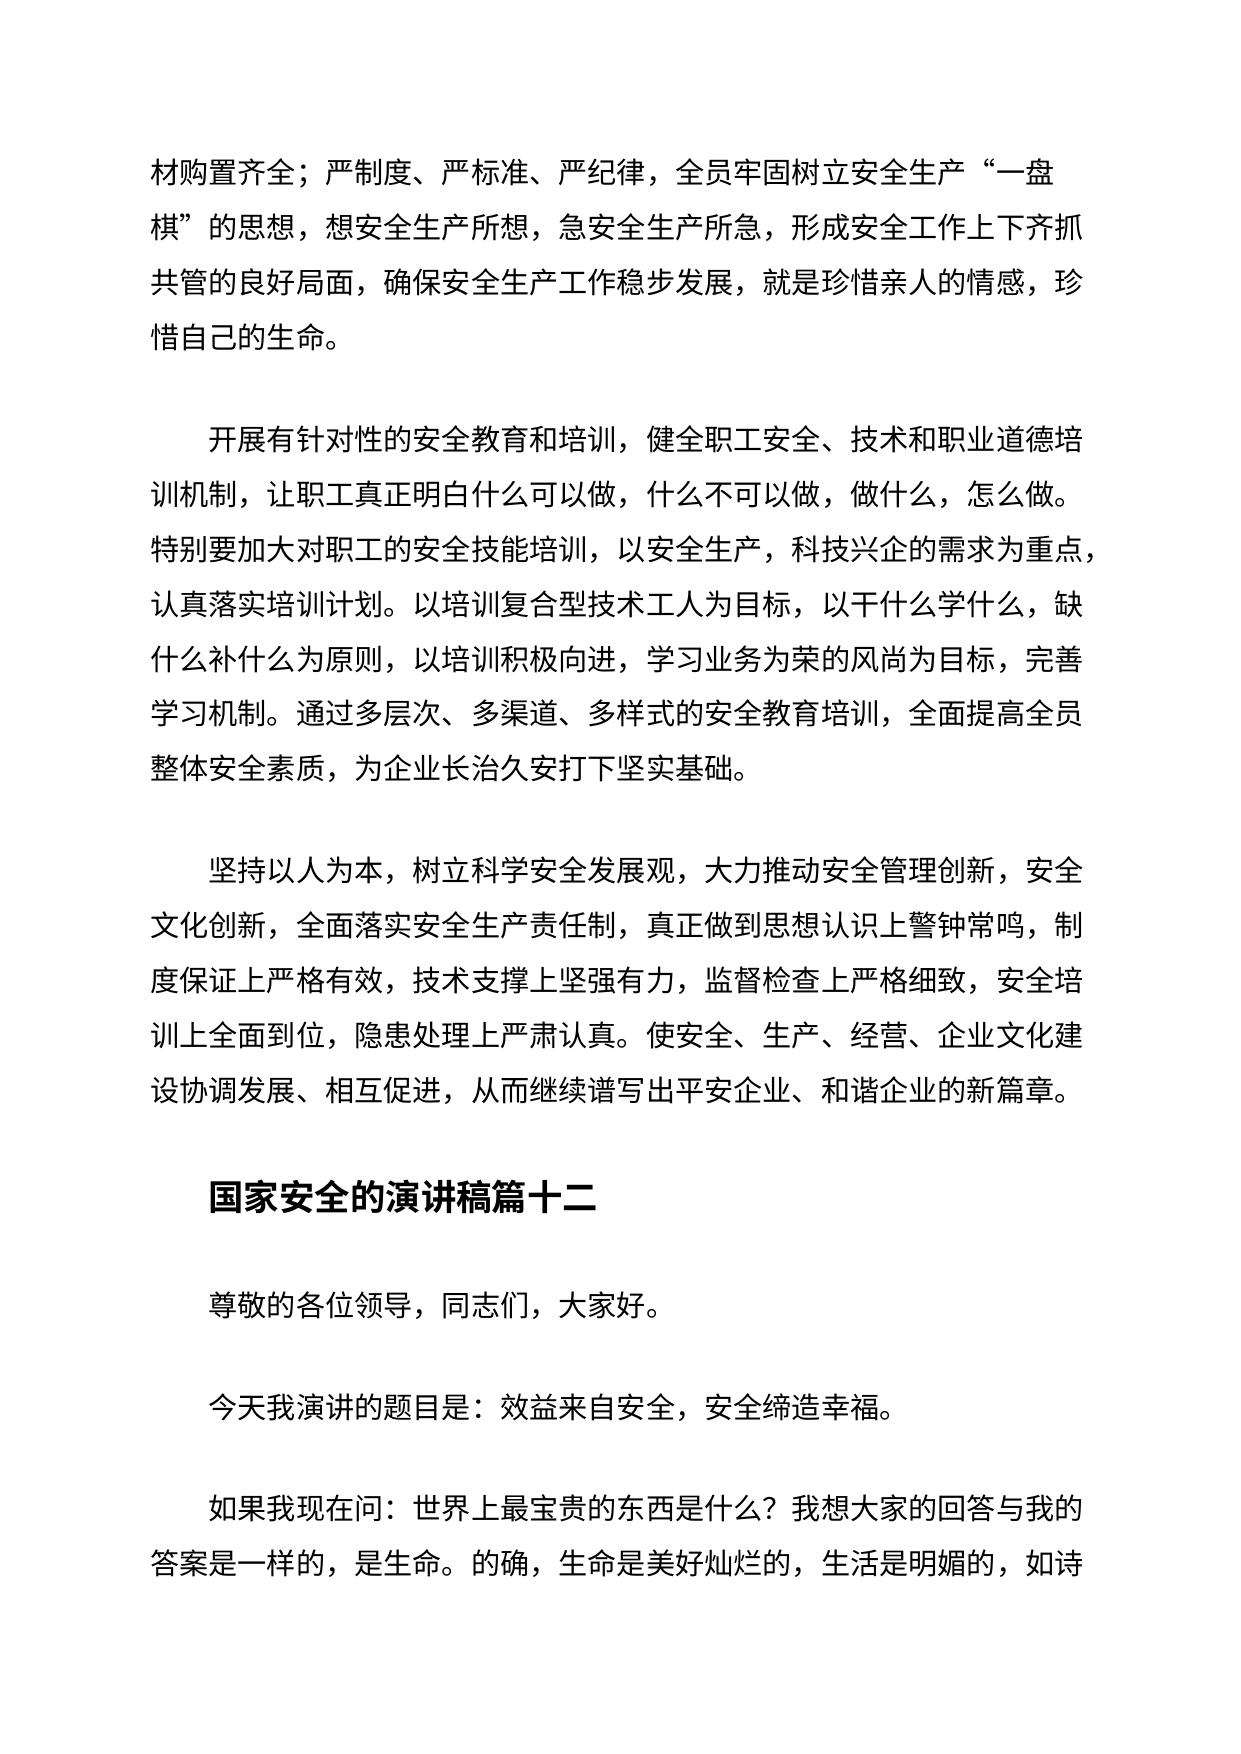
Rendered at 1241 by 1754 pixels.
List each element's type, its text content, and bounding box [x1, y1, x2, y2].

text 国家安全的演讲稿篇十二 [150, 1169, 1090, 1220]
text 开展有针对性的安全教育和培训，健全职工安全、技术和职业道德培训机制，让职工真正明白什么可以做，什么不可以做，做什么，怎么做。特别要加大对职工的安全技能培训，以安全生产，科技兴企的需求为重点，认真落实培训计划。以培训复合型技术工人为目标，以干什么学什么，缺什么补什么为原则，以培训积极向进，学习业务为荣的风尚为目标，完善学习机制。通过多层次、多渠道、多样式的安全教育培训，全面提高全员整体安全素质，为企业长治久安打下坚实基础。 [150, 416, 1090, 788]
text 尊敬的各位领导，同志们，大家好。 [150, 1282, 1090, 1325]
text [150, 150, 1090, 357]
text 今天我演讲的题目是：效益来自安全，安全缔造幸福。 [150, 1384, 1090, 1426]
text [150, 1486, 1090, 1583]
text 坚持以人为本，树立科学安全发展观，大力推动安全管理创新，安全文化创新，全面落实安全生产责任制，真正做到思想认识上警钟常鸣，制度保证上严格有效，技术支撑上坚强有力，监督检查上严格细致，安全培训上全面到位，隐患处理上严肃认真。使安全、生产、经营、企业文化建设协调发展、相互促进，从而继续谱写出平安企业、和谐企业的新篇章。 [150, 848, 1090, 1109]
